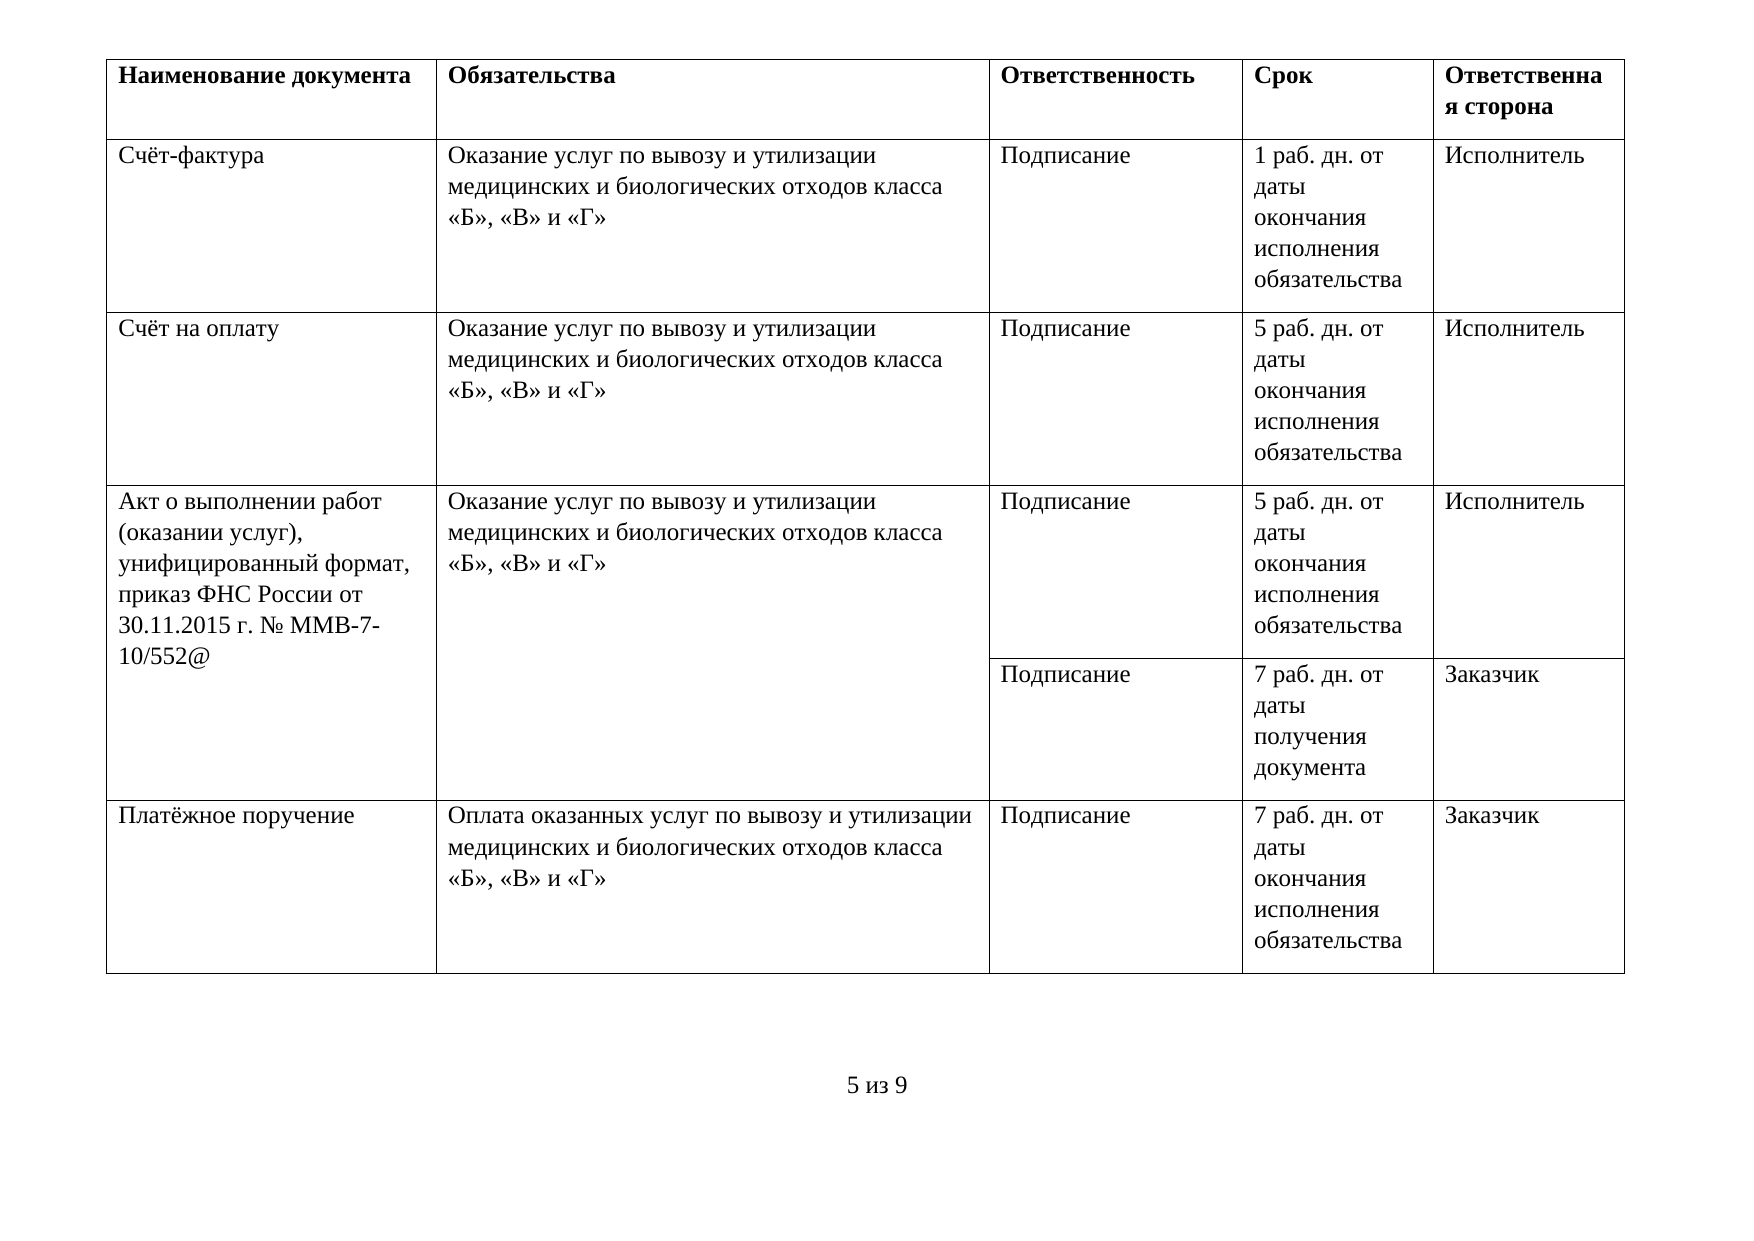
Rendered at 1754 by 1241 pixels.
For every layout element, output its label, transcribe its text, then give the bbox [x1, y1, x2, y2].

table_cell Оплата оказанных услуг по вывозу и утилизации медицинских и биологических отходов класса «Б», «В» и «Г» [437, 801, 989, 972]
table_cell Исполнитель [1434, 486, 1624, 658]
table_cell Подписание [990, 801, 1242, 972]
table_cell Заказчик [1434, 659, 1624, 799]
table_cell Исполнитель [1434, 313, 1624, 485]
table_cell Подписание [990, 659, 1242, 799]
table_cell Платёжное поручение [107, 801, 436, 972]
table_header Ответственность [990, 60, 1242, 139]
table_cell Оказание услуг по вывозу и утилизации медицинских и биологических отходов класса «Б», «В» и «Г» [437, 140, 989, 312]
table_cell 1 раб. дн. от даты окончания исполнения обязательства [1243, 140, 1433, 312]
table_header Наименование документа [107, 60, 436, 139]
table_cell Исполнитель [1434, 140, 1624, 312]
table_cell Оказание услуг по вывозу и утилизации медицинских и биологических отходов класса «Б», «В» и «Г» [437, 486, 989, 799]
table_cell Счёт-фактура [107, 140, 436, 312]
table_cell Подписание [990, 140, 1242, 312]
table_cell Заказчик [1434, 801, 1624, 972]
table_cell Акт о выполнении работ (оказании услуг), унифицированный формат, приказ ФНС России от 30.11.2015 г. № ММВ-7-10/552@ [107, 486, 436, 799]
table_header Срок [1243, 60, 1433, 139]
table_cell 7 раб. дн. от даты получения документа [1243, 659, 1433, 799]
table_cell Подписание [990, 486, 1242, 658]
table_cell 5 раб. дн. от даты окончания исполнения обязательства [1243, 486, 1433, 658]
table_header Обязательства [437, 60, 989, 139]
table_header Ответственная сторона [1434, 60, 1624, 139]
table_cell Счёт на оплату [107, 313, 436, 485]
table_cell 7 раб. дн. от даты окончания исполнения обязательства [1243, 801, 1433, 972]
table_cell Подписание [990, 313, 1242, 485]
table_cell Оказание услуг по вывозу и утилизации медицинских и биологических отходов класса «Б», «В» и «Г» [437, 313, 989, 485]
table_cell 5 раб. дн. от даты окончания исполнения обязательства [1243, 313, 1433, 485]
